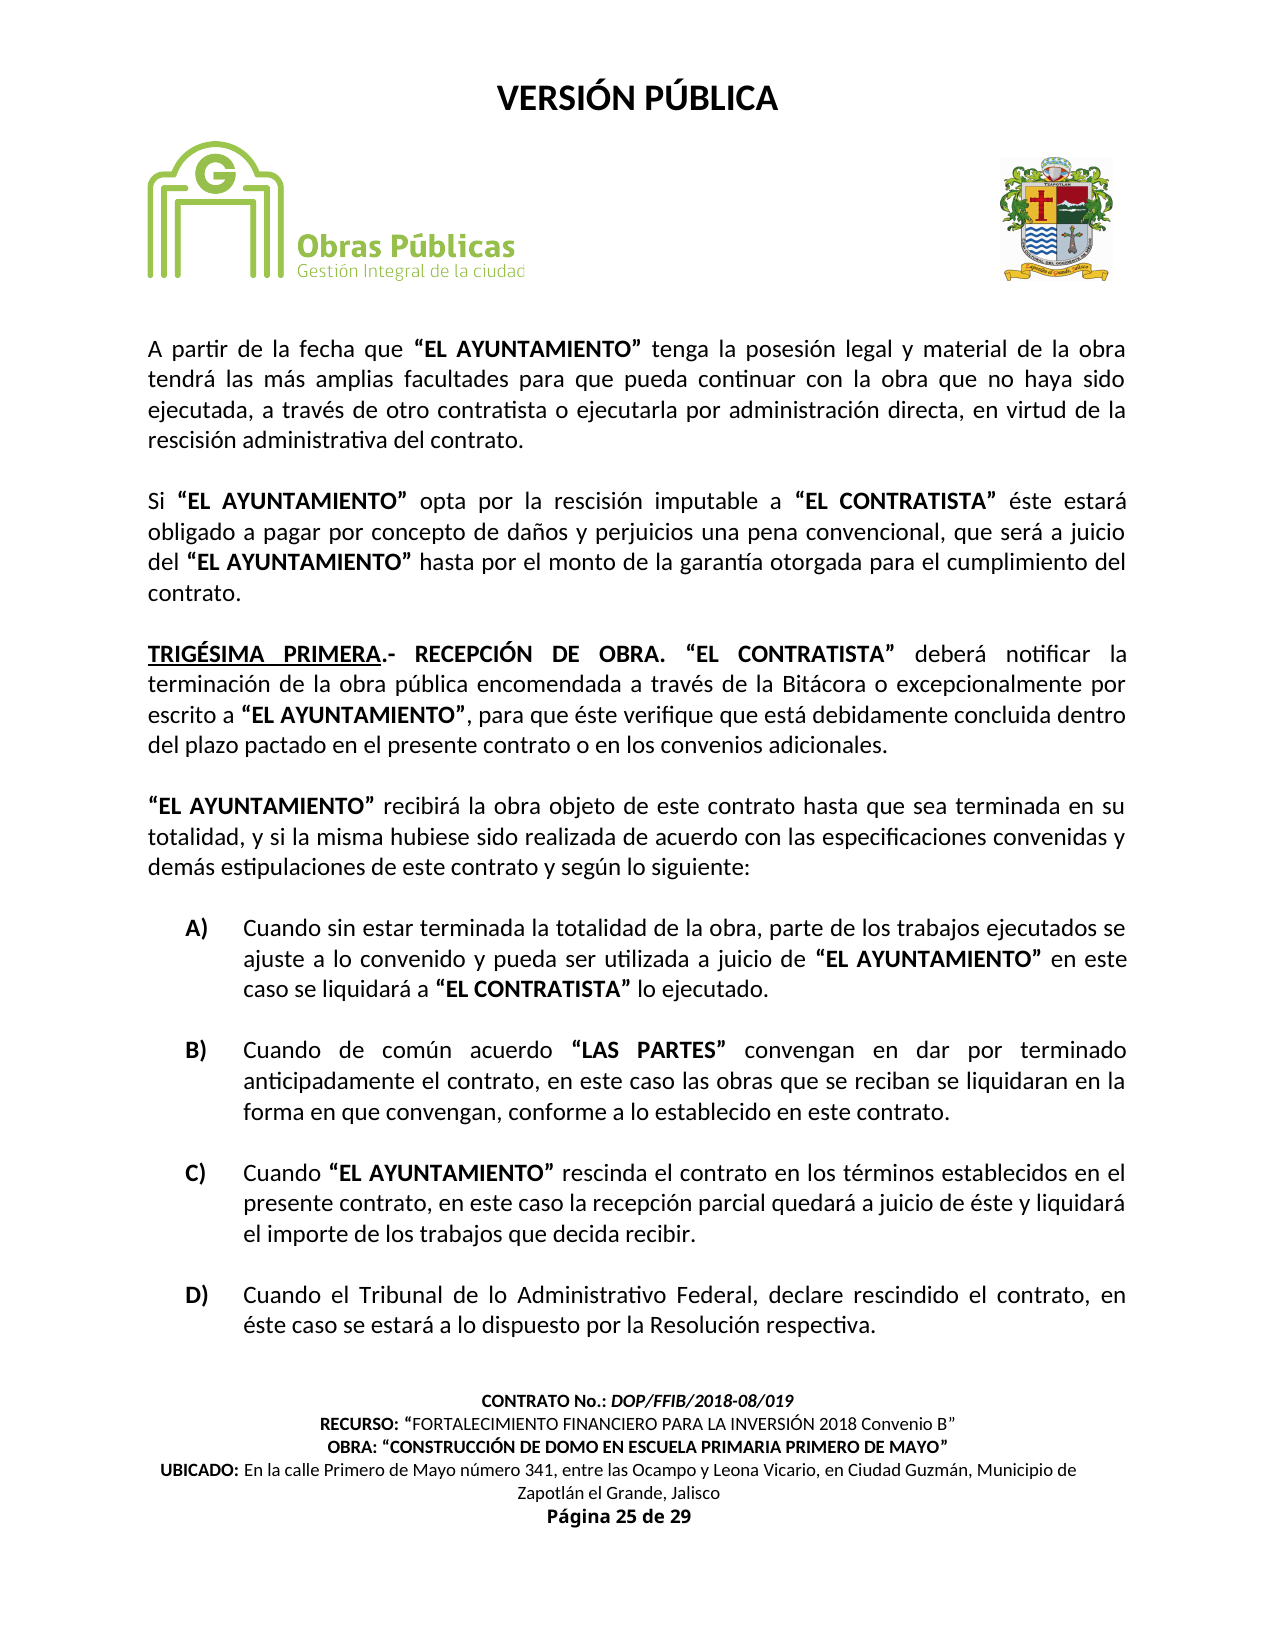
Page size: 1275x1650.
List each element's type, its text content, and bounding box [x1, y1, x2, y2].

list Cuando “EL AYUNTAMIENTO” rescinda el contrato en los términos establecidos en el presente contrato, en este caso la recepción parcial quedará a juicio de éste y liquidará el importe de los trabajos que decida recibir. [185, 1157, 1127, 1248]
picture [1000, 157, 1113, 281]
list Cuando sin estar terminada la totalidad de la obra, parte de los trabajos ejecutados se ajuste a lo convenido y pueda ser utilizada a juicio de “EL AYUNTAMIENTO” en este caso se liquidará a “EL CONTRATISTA” lo ejecutado. [185, 913, 1127, 1004]
text “EL AYUNTAMIENTO” recibirá la obra objeto de este contrato hasta que sea terminada en su totalidad, y si la misma hubiese sido realizada de acuerdo con las especificaciones convenidas y demás estipulaciones de este contrato y según lo siguiente: [148, 791, 1127, 882]
text Si “EL AYUNTAMIENTO” opta por la rescisión imputable a “EL CONTRATISTA” éste estará obligado a pagar por concepto de daños y perjuicios una pena convencional, que será a juicio del “EL AYUNTAMIENTO” hasta por el monto de la garantía otorgada para el cumplimiento del contrato. [148, 485, 1127, 607]
picture [147, 141, 525, 281]
list Cuando el Tribunal de lo Administrativo Federal, declare rescindido el contrato, en éste caso se estará a lo dispuesto por la Resolución respectiva. [185, 1279, 1127, 1340]
text A partir de la fecha que “EL AYUNTAMIENTO” tenga la posesión legal y material de la obra tendrá las más amplias facultades para que pueda continuar con la obra que no haya sido ejecutada, a través de otro contratista o ejecutarla por administración directa, en virtud de la rescisión administrativa del contrato. [148, 333, 1127, 455]
list Cuando de común acuerdo “LAS PARTES” convengan en dar por terminado anticipadamente el contrato, en este caso las obras que se reciban se liquidaran en la forma en que convengan, conforme a lo establecido en este contrato. [185, 1035, 1127, 1126]
text TRIGÉSIMA PRIMERA.- RECEPCIÓN DE OBRA. “EL CONTRATISTA” deberá notificar la terminación de la obra pública encomendada a través de la Bitácora o excepcionalmente por escrito a “EL AYUNTAMIENTO”, para que éste verifique que está debidamente concluida dentro del plazo pactado en el presente contrato o en los convenios adicionales. [148, 638, 1127, 760]
